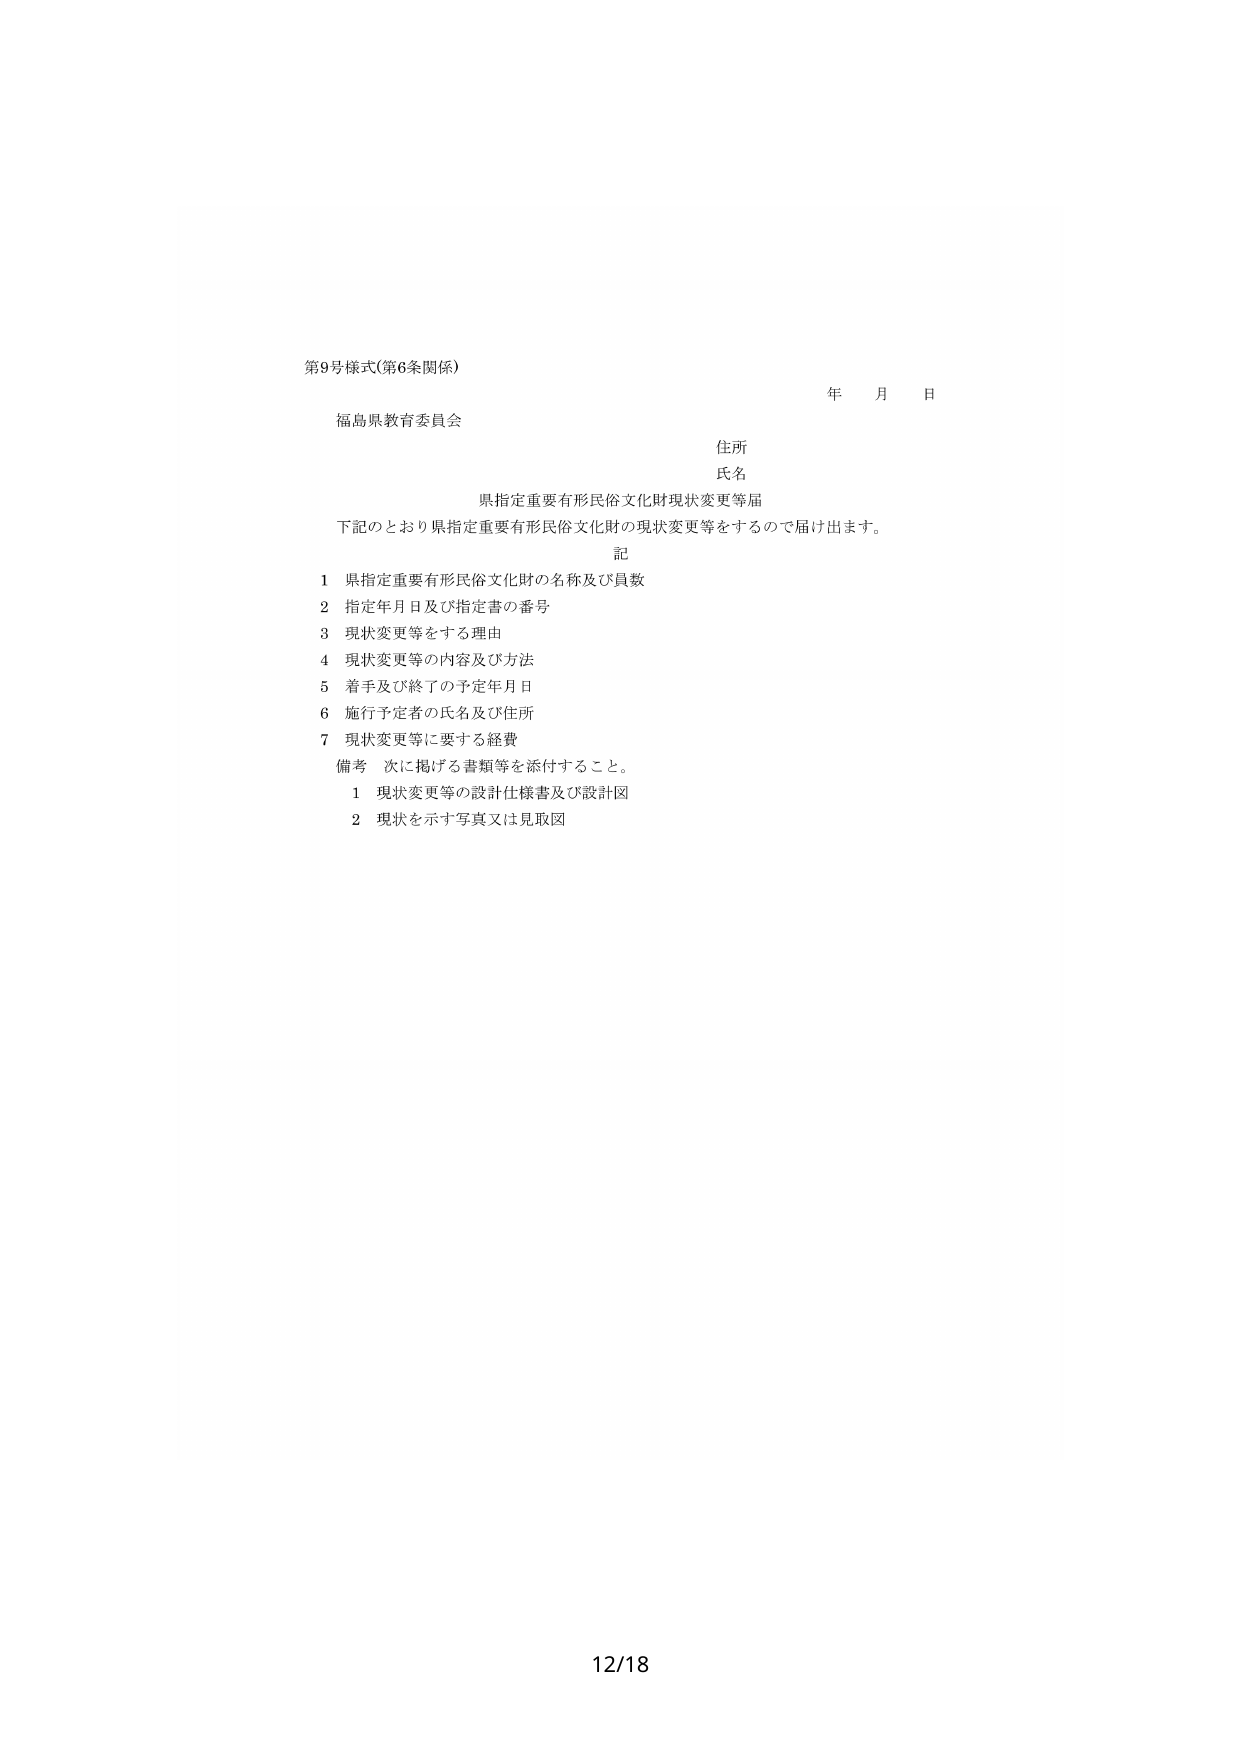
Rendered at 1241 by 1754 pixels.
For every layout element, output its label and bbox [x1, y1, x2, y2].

picture [177, 206, 1064, 1460]
